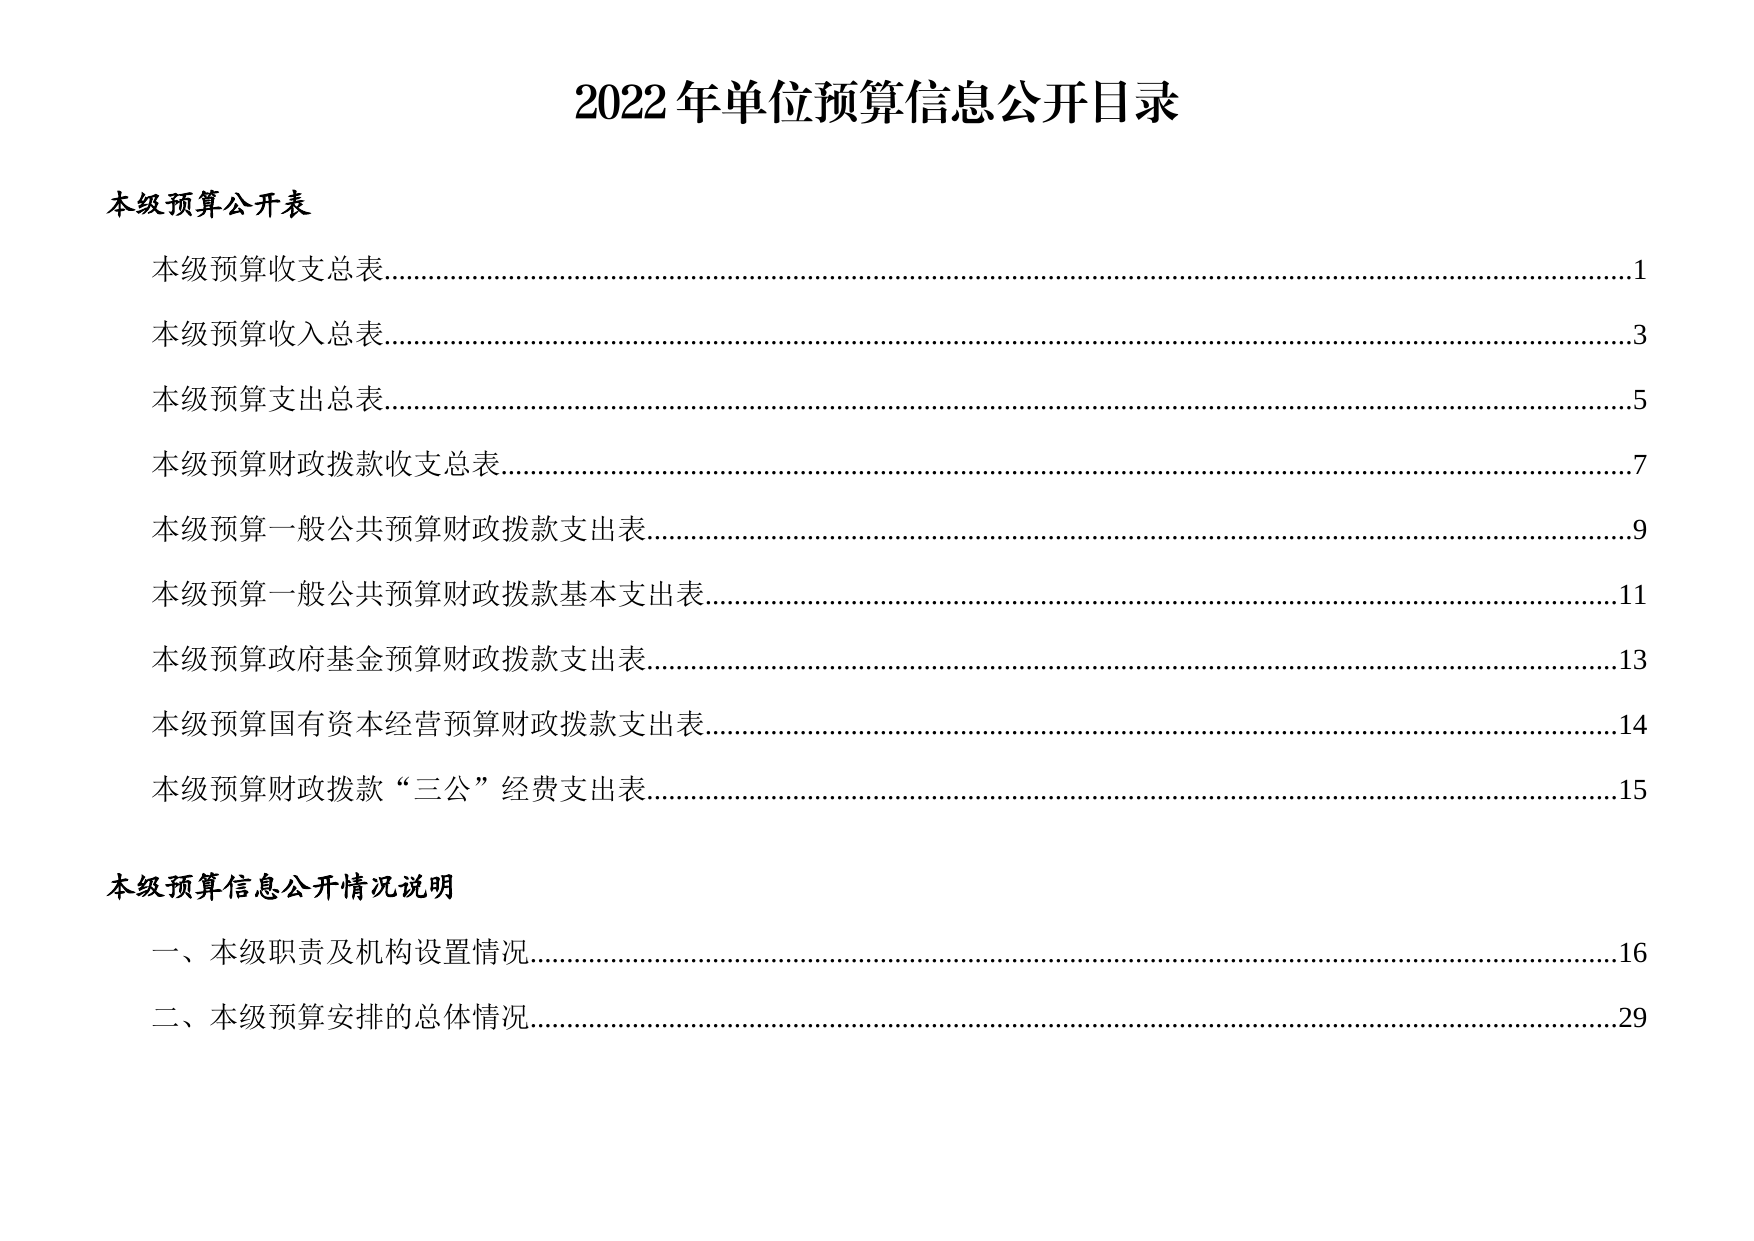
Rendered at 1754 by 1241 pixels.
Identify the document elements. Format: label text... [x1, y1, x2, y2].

text 本级预算收支总表 1 [150, 236, 1648, 301]
text 二、本级预算安排的总体情况 29 [150, 983, 1648, 1048]
text 本级预算一般公共预算财政拨款支出表 9 [150, 496, 1648, 561]
text 2022年单位预算信息公开目录 [106, 73, 1648, 138]
text 本级预算国有资本经营预算财政拨款支出表 14 [150, 691, 1648, 756]
text 本级预算信息公开情况说明 [106, 853, 1648, 918]
text 本级预算支出总表 5 [150, 366, 1648, 431]
text 本级预算收入总表 3 [150, 301, 1648, 366]
text 本级预算政府基金预算财政拨款支出表 13 [150, 626, 1648, 691]
text 本级预算公开表 [106, 171, 1648, 236]
text 一、本级职责及机构设置情况 16 [150, 918, 1648, 983]
text 本级预算财政拨款收支总表 7 [150, 431, 1648, 496]
text 本级预算财政拨款“三公”经费支出表 15 [150, 756, 1648, 821]
text 本级预算一般公共预算财政拨款基本支出表 11 [150, 561, 1648, 626]
